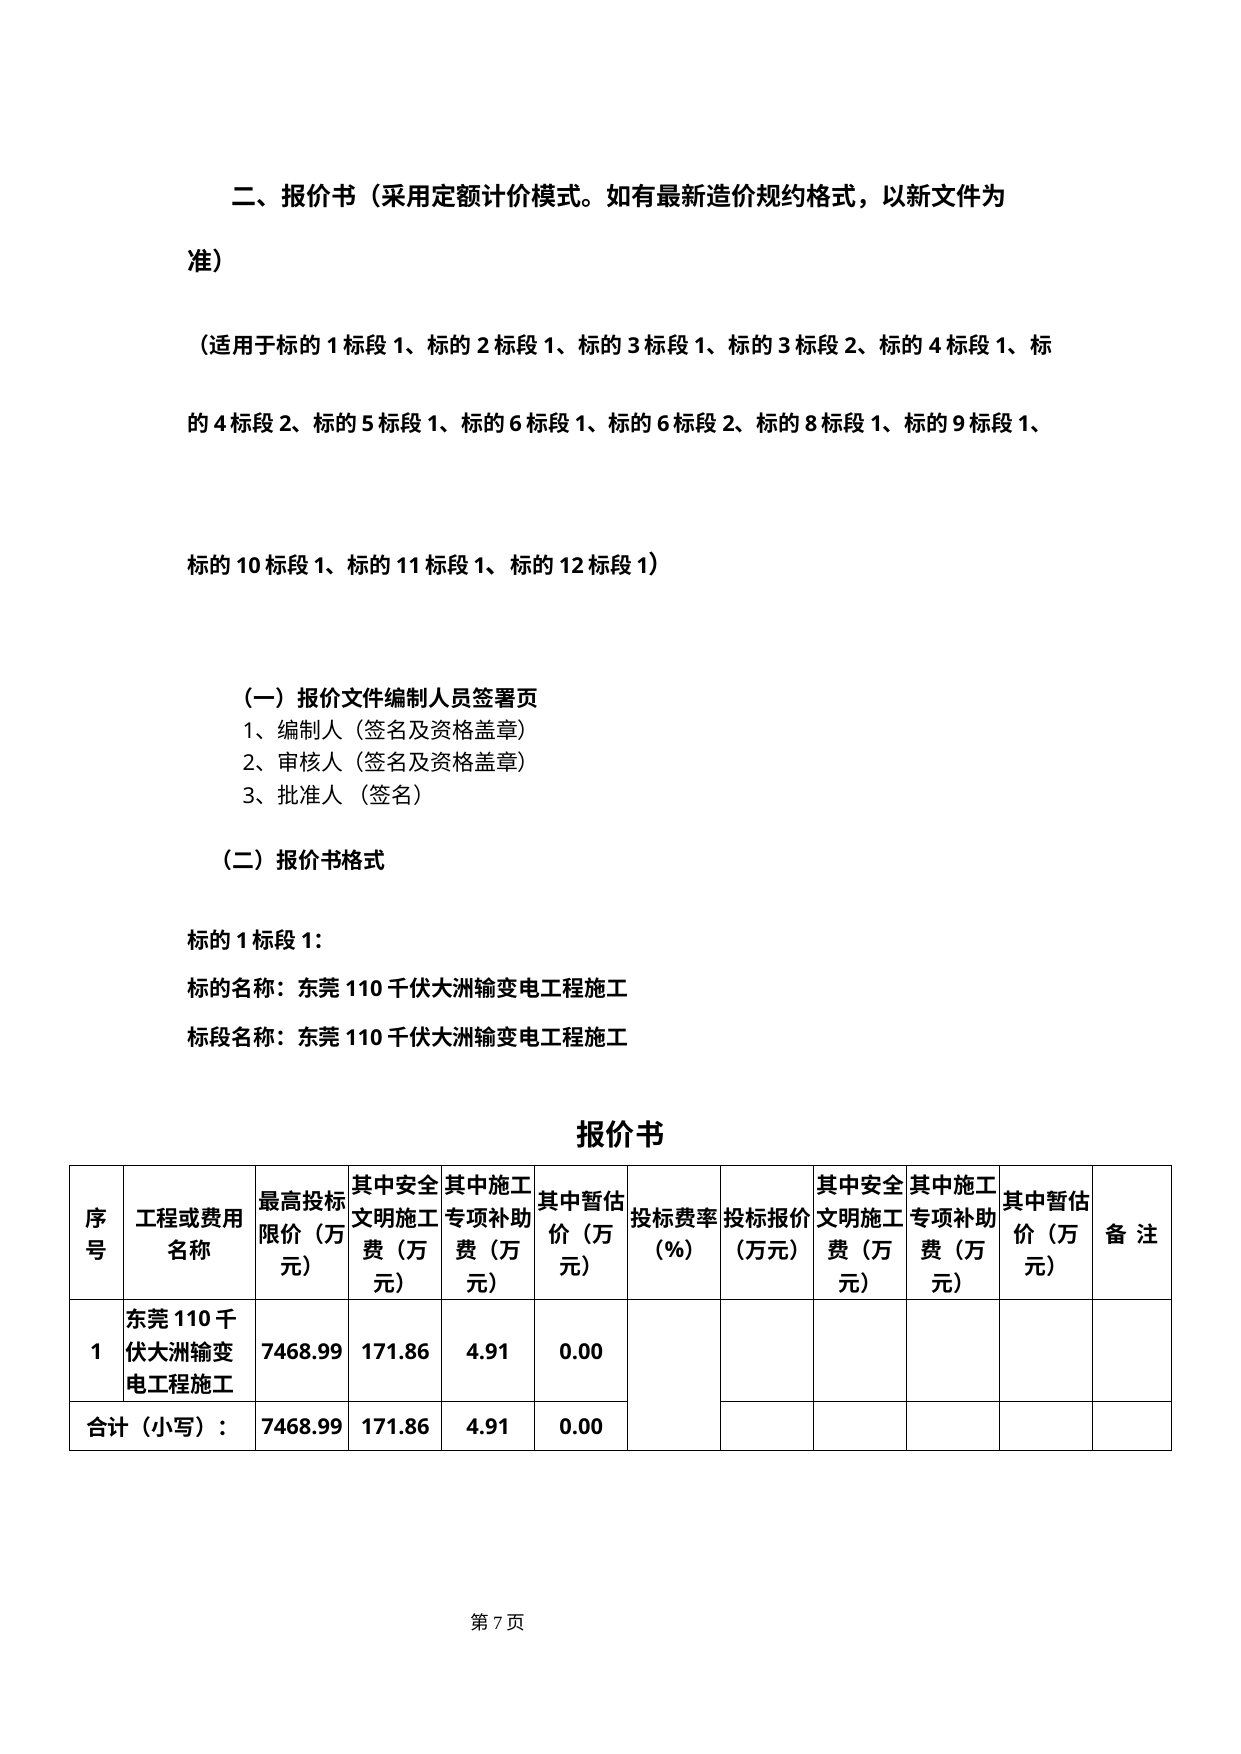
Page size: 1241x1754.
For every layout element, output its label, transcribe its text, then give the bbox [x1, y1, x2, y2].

table_cell 合计（小写）： [70, 1402, 255, 1450]
table_cell 东莞110千伏大洲输变电工程施工 [124, 1300, 255, 1401]
table_cell [1093, 1300, 1171, 1401]
text 3、批准人 （签名） [187, 778, 1053, 810]
table_cell 0.00 [535, 1300, 627, 1401]
table_cell 171.86 [349, 1402, 441, 1450]
table_cell 7468.99 [256, 1402, 348, 1450]
table_header 其中安全文明施工费（万元） [349, 1166, 441, 1299]
table_cell [721, 1300, 813, 1401]
table_header 其中施工专项补助费（万元） [442, 1166, 534, 1299]
table_header 工程或费用名称 [124, 1166, 255, 1299]
table_header 备 注 [1093, 1166, 1171, 1299]
table_cell [907, 1402, 999, 1450]
table_cell [721, 1402, 813, 1450]
text 标的1标段1： [187, 922, 1053, 955]
table_cell 171.86 [349, 1300, 441, 1401]
text 标段名称：东莞110千伏大洲输变电工程施工 [187, 1019, 1053, 1052]
table_header 其中安全文明施工费（万元） [814, 1166, 906, 1299]
table_header 其中施工专项补助费（万元） [907, 1166, 999, 1299]
text 二、报价书（采用定额计价模式。如有最新造价规约格式，以新文件为准） [187, 162, 1053, 292]
table_header 投标报价（万元） [721, 1166, 813, 1299]
table_cell 0.00 [535, 1402, 627, 1450]
text 1、编制人（签名及资格盖章） [187, 713, 1053, 745]
table_header 最高投标限价（万元） [256, 1166, 348, 1299]
table_cell [907, 1300, 999, 1401]
table_cell [628, 1300, 720, 1450]
table_header 其中暂估价（万元） [1000, 1166, 1092, 1299]
table_cell [1093, 1402, 1171, 1450]
text 报价书 [187, 1100, 1053, 1165]
text （一）报价文件编制人员签署页 [187, 680, 1053, 713]
table_header 其中暂估价（万元） [535, 1166, 627, 1299]
table_cell 7468.99 [256, 1300, 348, 1401]
table_cell 1 [70, 1300, 123, 1401]
table_cell [814, 1402, 906, 1450]
text 标的名称：东莞110千伏大洲输变电工程施工 [187, 971, 1053, 1003]
subtitle （适用于标的1标段1、标的2标段1、标的3标段1、标的3标段2、标的4标段1、标的4标段2、标的5标段1、标的6标段1、标的6标段2、标的8标段1、标的9标段1、标的10标段1、标的11标段1、标的12标段1） [187, 327, 1053, 595]
table_cell 4.91 [442, 1300, 534, 1401]
table_header 投标费率（%） [628, 1166, 720, 1299]
text （二）报价书格式 [187, 843, 1053, 875]
text 2、审核人（签名及资格盖章） [187, 745, 1053, 778]
table_cell [1000, 1300, 1092, 1401]
table_cell [1000, 1402, 1092, 1450]
table_cell 4.91 [442, 1402, 534, 1450]
table_cell [814, 1300, 906, 1401]
table_header 序 号 [70, 1166, 123, 1299]
